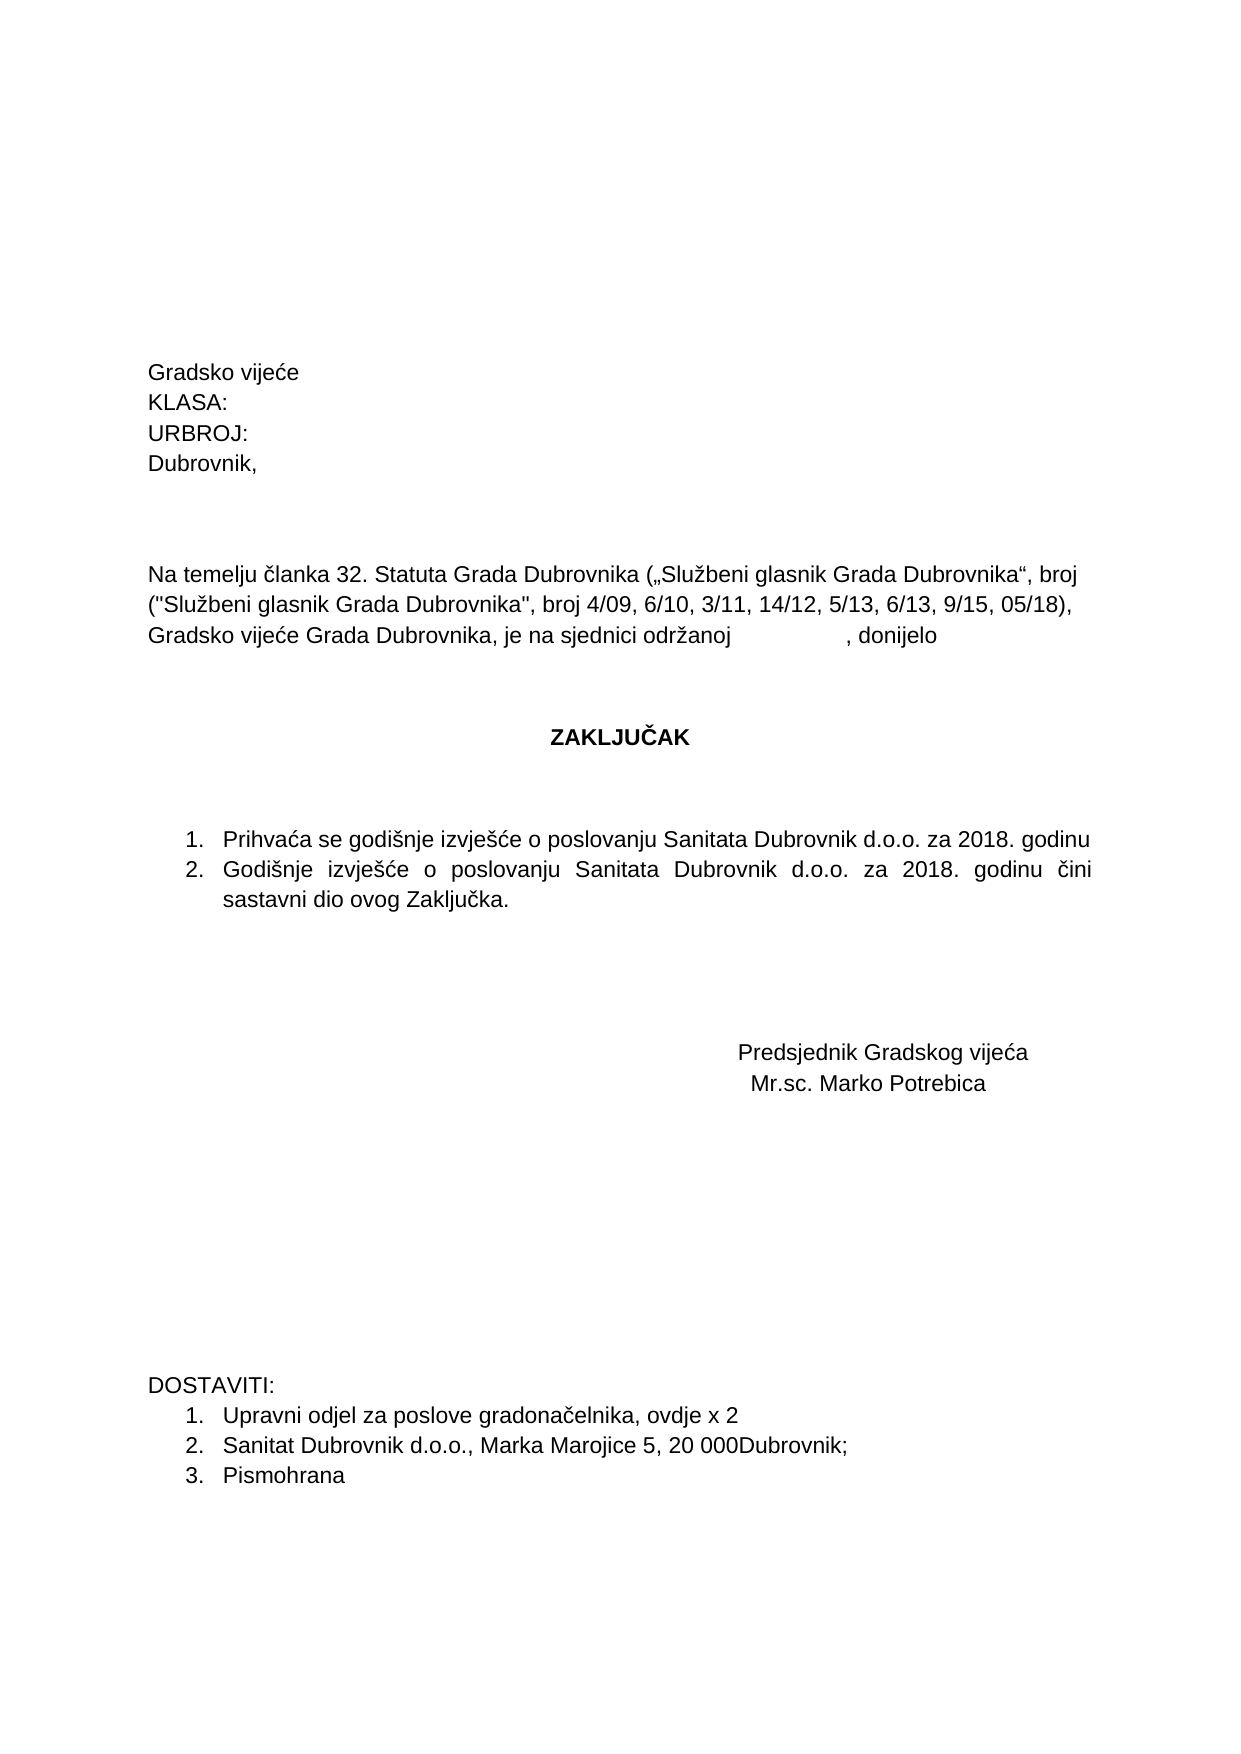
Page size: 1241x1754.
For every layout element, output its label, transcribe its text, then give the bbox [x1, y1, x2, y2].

text Predsjednik Gradskog vijeća [148, 1039, 1093, 1066]
text Mr.sc. Marko Potrebica [148, 1069, 1093, 1096]
text URBROJ: [148, 419, 1093, 446]
text ZAKLJUČAK [148, 724, 1093, 750]
text Dubrovnik, [148, 450, 1093, 476]
list Pismohrana [185, 1462, 1093, 1488]
text DOSTAVITI: [148, 1372, 1093, 1398]
list Sanitat Dubrovnik d.o.o., Marka Marojice 5, 20 000Dubrovnik; [185, 1432, 1093, 1458]
list Upravni odjel za poslove gradonačelnika, ovdje x 2 [185, 1402, 1093, 1428]
text KLASA: [148, 389, 1093, 416]
list Godišnje izvješće o poslovanju Sanitata Dubrovnik d.o.o. za 2018. godinu čini sastavni dio ovog Zaključka. [185, 856, 1093, 912]
list Prihvaća se godišnje izvješće o poslovanju Sanitata Dubrovnik d.o.o. za 2018. godinu [185, 826, 1093, 852]
text Gradsko vijeće [148, 359, 1093, 385]
text Na temelju članka 32. Statuta Grada Dubrovnika („Službeni glasnik Grada Dubrovnika“, broj ("Službeni glasnik Grada Dubrovnika", broj 4/09, 6/10, 3/11, 14/12, 5/13, 6/13, 9/15, 05/18), Gradsko vijeće Grada Dubrovnika, je na sjednici održanoj , donijelo [148, 561, 1093, 648]
